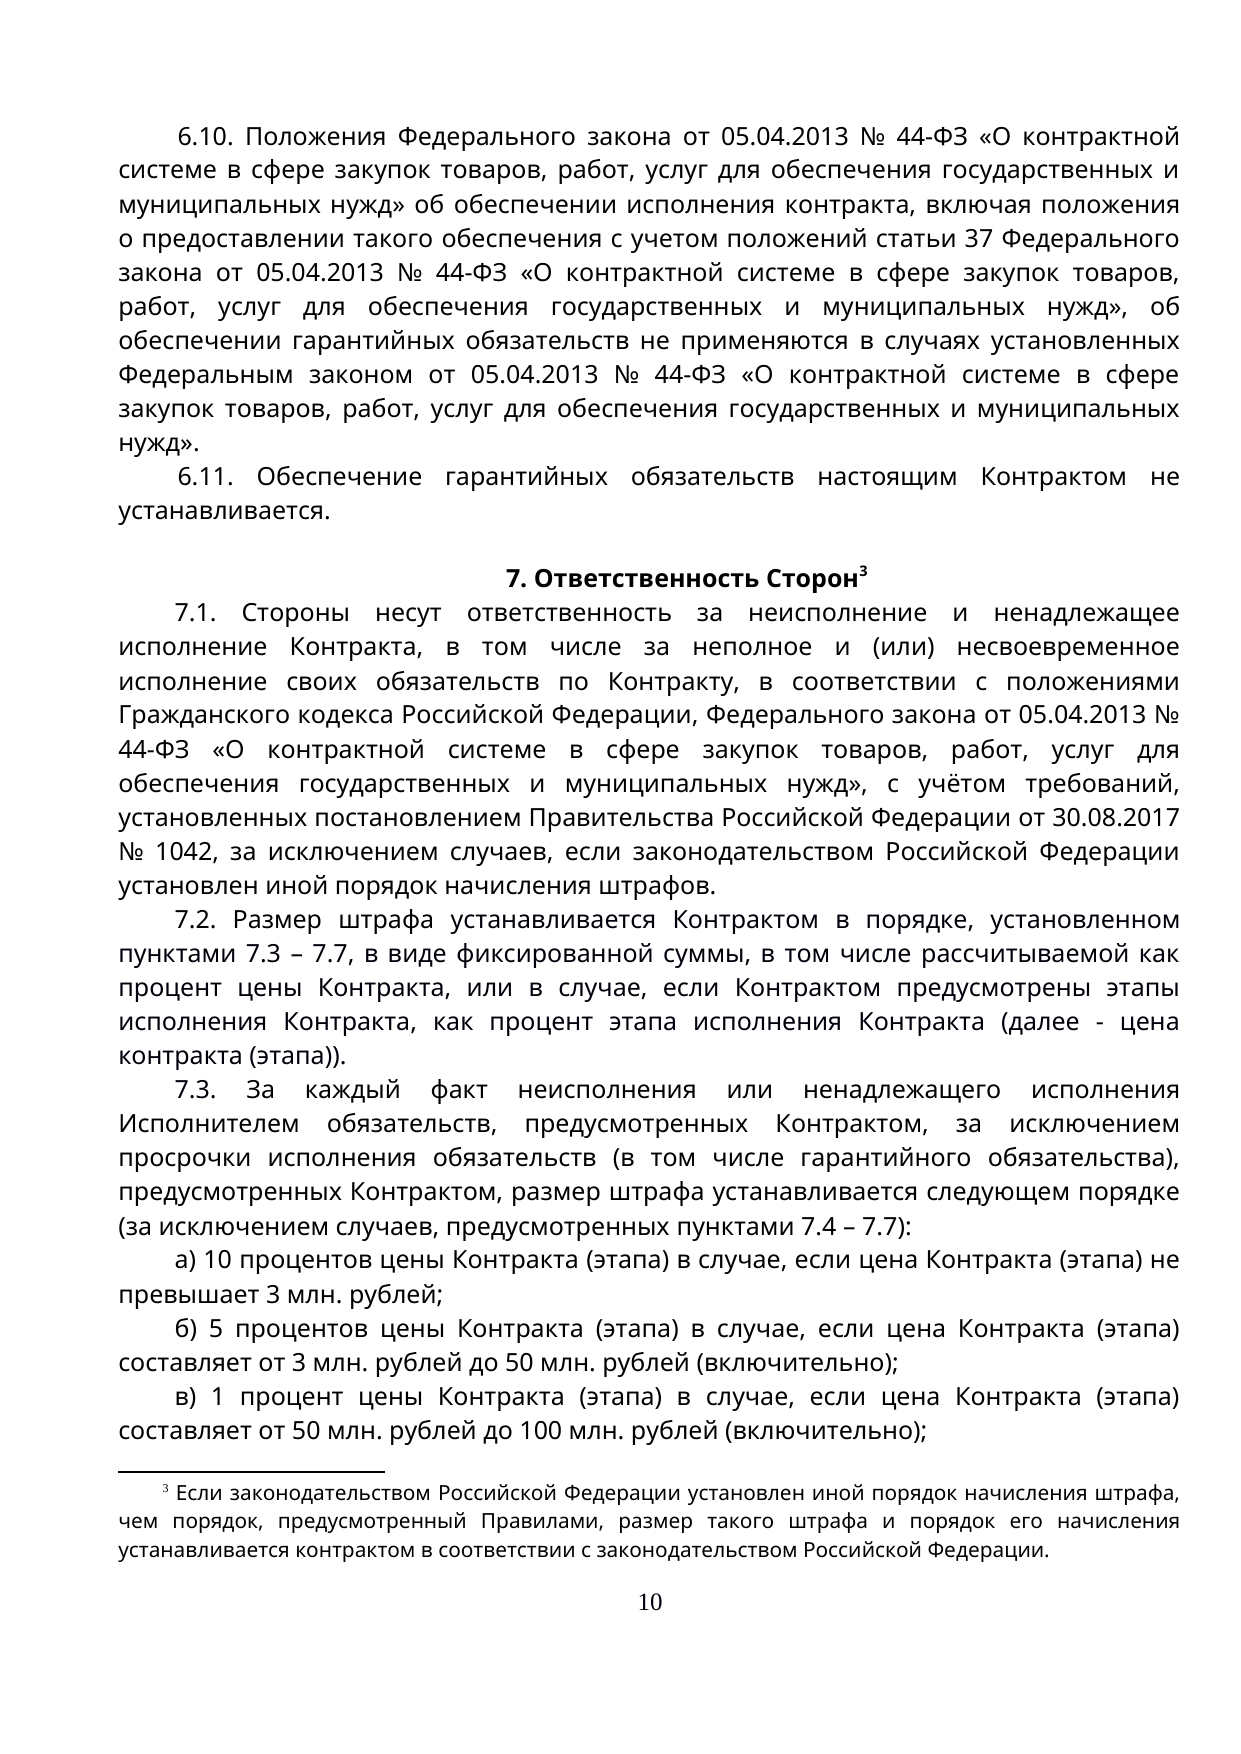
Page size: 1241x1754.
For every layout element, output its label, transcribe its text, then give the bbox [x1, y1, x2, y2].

text 7.2. Размер штрафа устанавливается Контрактом в порядке, установленном пунктами 7.3 – 7.7, в виде фиксированной суммы, в том числе рассчитываемой как процент цены Контракта, или в случае, если Контрактом предусмотрены этапы исполнения Контракта, как процент этапа исполнения Контракта (далее - цена контракта (этапа)). [118, 902, 1181, 1072]
text в) 1 процент цены Контракта (этапа) в случае, если цена Контракта (этапа) составляет от 50 млн. рублей до 100 млн. рублей (включительно); [118, 1378, 1181, 1447]
text 6.10. Положения Федерального закона от 05.04.2013 № 44-ФЗ «О контрактной системе в сфере закупок товаров, работ, услуг для обеспечения государственных и муниципальных нужд» об обеспечении исполнения контракта, включая положения о предоставлении такого обеспечения с учетом положений статьи 37 Федерального закона от 05.04.2013 № 44-ФЗ «О контрактной системе в сфере закупок товаров, работ, услуг для обеспечения государственных и муниципальных нужд», об обеспечении гарантийных обязательств не применяются в случаях установленных Федеральным законом от 05.04.2013 № 44-ФЗ «О контрактной системе в сфере закупок товаров, работ, услуг для обеспечения государственных и муниципальных нужд». [118, 118, 1181, 459]
text а) 10 процентов цены Контракта (этапа) в случае, если цена Контракта (этапа) не превышает 3 млн. рублей; [118, 1242, 1181, 1310]
text б) 5 процентов цены Контракта (этапа) в случае, если цена Контракта (этапа) составляет от 3 млн. рублей до 50 млн. рублей (включительно); [118, 1310, 1181, 1378]
text 6.11. Обеспечение гарантийных обязательств настоящим Контрактом не устанавливается. [118, 459, 1181, 527]
text 7.1. Стороны несут ответственность за неисполнение и ненадлежащее исполнение Контракта, в том числе за неполное и (или) несвоевременное исполнение своих обязательств по Контракту, в соответствии с положениями Гражданского кодекса Российской Федерации, Федерального закона от 05.04.2013 № 44-ФЗ «О контрактной системе в сфере закупок товаров, работ, услуг для обеспечения государственных и муниципальных нужд», с учётом требований, установленных постановлением Правительства Российской Федерации от 30.08.2017 № 1042, за исключением случаев, если законодательством Российской Федерации установлен иной порядок начисления штрафов. [118, 595, 1181, 902]
text 7.3. За каждый факт неисполнения или ненадлежащего исполнения Исполнителем обязательств, предусмотренных Контрактом, за исключением просрочки исполнения обязательств (в том числе гарантийного обязательства), предусмотренных Контрактом, размер штрафа устанавливается следующем порядке (за исключением случаев, предусмотренных пунктами 7.4 – 7.7): [118, 1072, 1181, 1242]
text 7. Ответственность Сторон [118, 561, 1181, 595]
